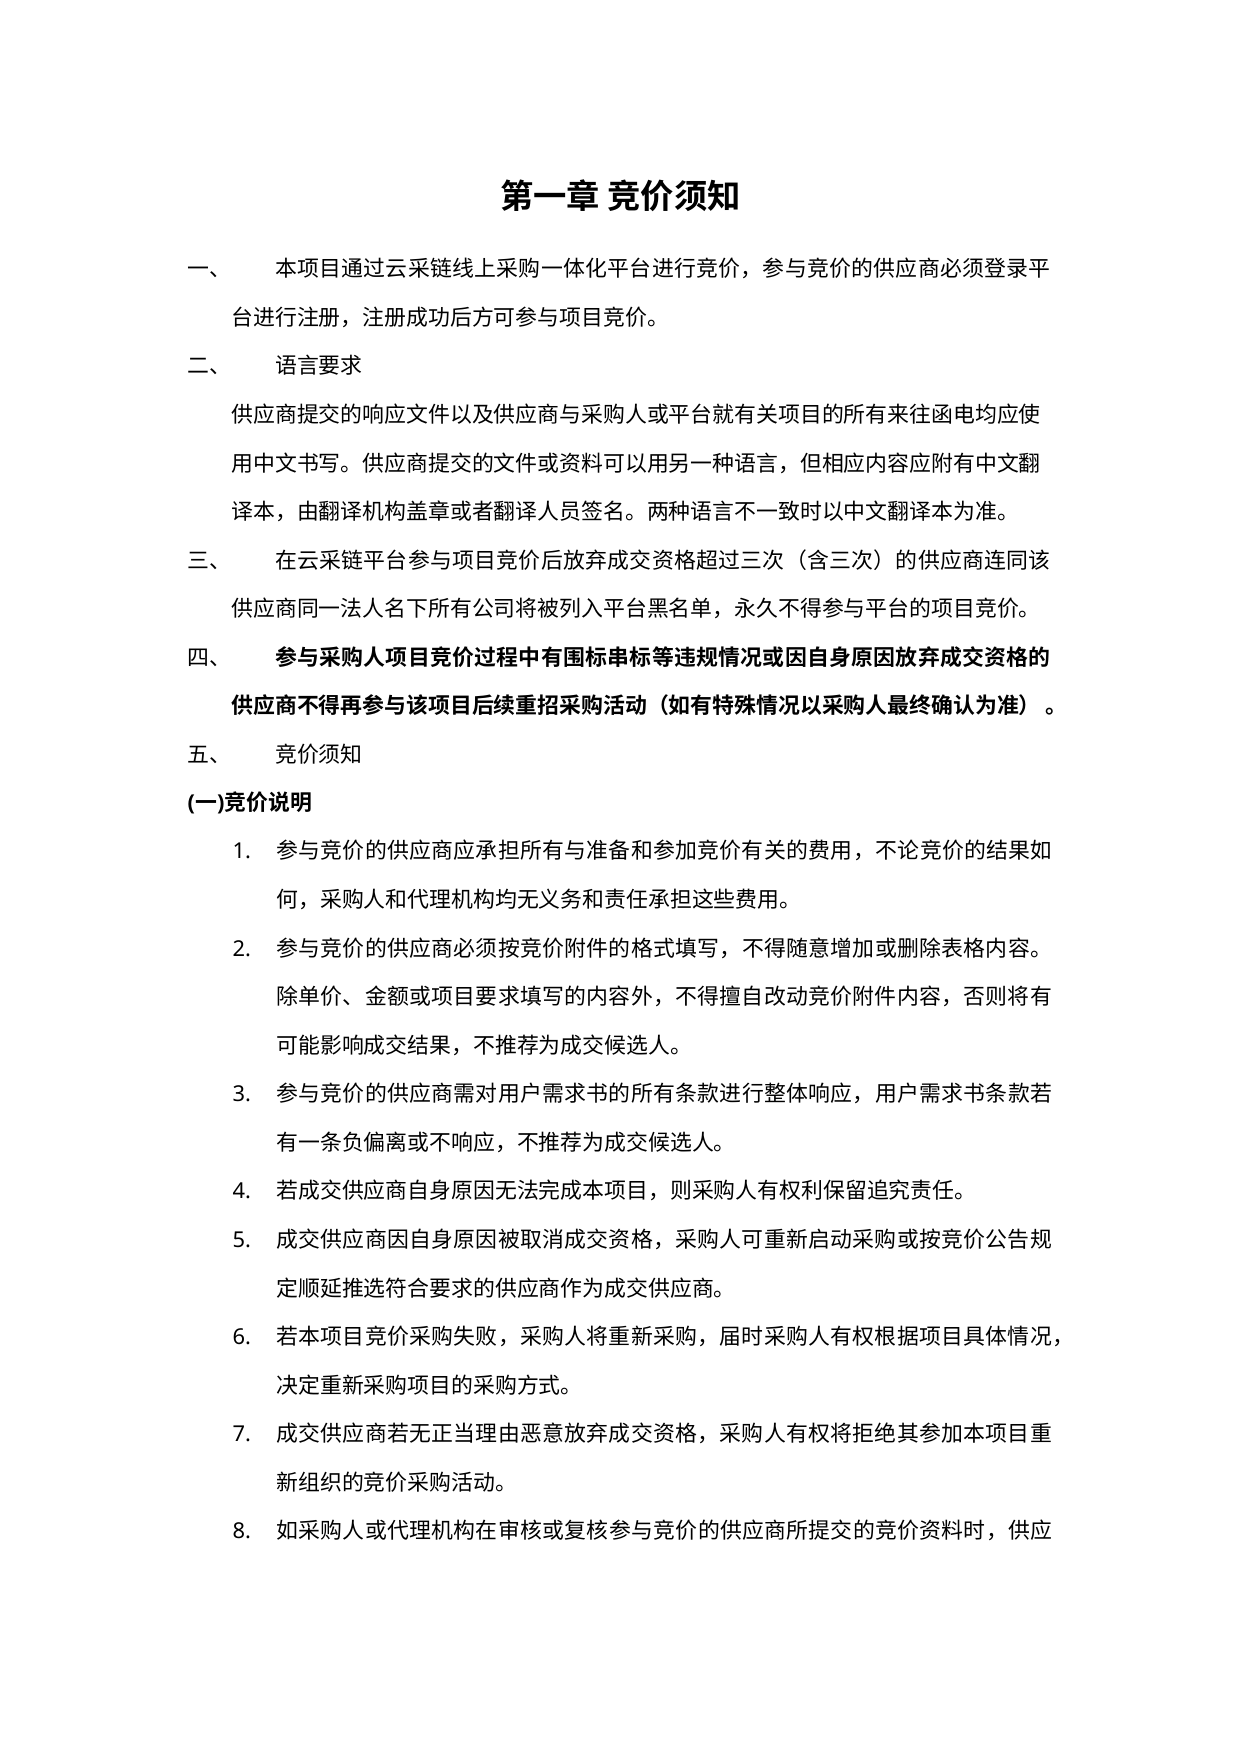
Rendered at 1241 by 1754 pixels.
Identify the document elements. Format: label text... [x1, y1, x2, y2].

text 供应商提交的响应文件以及供应商与采购人或平台就有关项目的所有来往函电均应使用中文书写。供应商提交的文件或资料可以用另一种语言，但相应内容应附有中文翻译本，由翻译机构盖章或者翻译人员签名。两种语言不一致时以中文翻译本为准。 [231, 396, 1053, 526]
list 参与竞价的供应商必须按竞价附件的格式填写，不得随意增加或删除表格内容。除单价、金额或项目要求填写的内容外，不得擅自改动竞价附件内容，否则将有可能影响成交结果，不推荐为成交候选人。 [232, 930, 1053, 1060]
list 竞价须知 [187, 736, 1053, 769]
list 若成交供应商自身原因无法完成本项目，则采购人有权利保留追究责任。 [232, 1173, 1053, 1206]
list 参与竞价的供应商应承担所有与准备和参加竞价有关的费用，不论竞价的结果如何，采购人和代理机构均无义务和责任承担这些费用。 [232, 833, 1053, 914]
list 成交供应商因自身原因被取消成交资格，采购人可重新启动采购或按竞价公告规定顺延推选符合要求的供应商作为成交供应商。 [232, 1221, 1053, 1303]
list 竞价说明 [187, 785, 1053, 817]
list 参与竞价的供应商需对用户需求书的所有条款进行整体响应，用户需求书条款若有一条负偏离或不响应，不推荐为成交候选人。 [232, 1076, 1053, 1157]
list 参与采购人项目竞价过程中有围标串标等违规情况或因自身原因放弃成交资格的供应商不得再参与该项目后续重招采购活动（如有特殊情况以采购人最终确认为准） 。 [187, 639, 1053, 721]
list 成交供应商若无正当理由恶意放弃成交资格，采购人有权将拒绝其参加本项目重新组织的竞价采购活动。 [232, 1416, 1053, 1497]
list 若本项目竞价采购失败，采购人将重新采购，届时采购人有权根据项目具体情况，决定重新采购项目的采购方式。 [232, 1318, 1053, 1400]
list 本项目通过云采链线上采购一体化平台进行竞价，参与竞价的供应商必须登录平台进行注册，注册成功后方可参与项目竞价。 [187, 251, 1053, 332]
list 语言要求 [187, 348, 1053, 381]
title 第一章 竞价须知 [187, 162, 1053, 227]
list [232, 1513, 1053, 1545]
list 在云采链平台参与项目竞价后放弃成交资格超过三次（含三次）的供应商连同该供应商同一法人名下所有公司将被列入平台黑名单，永久不得参与平台的项目竞价。 [187, 542, 1053, 623]
